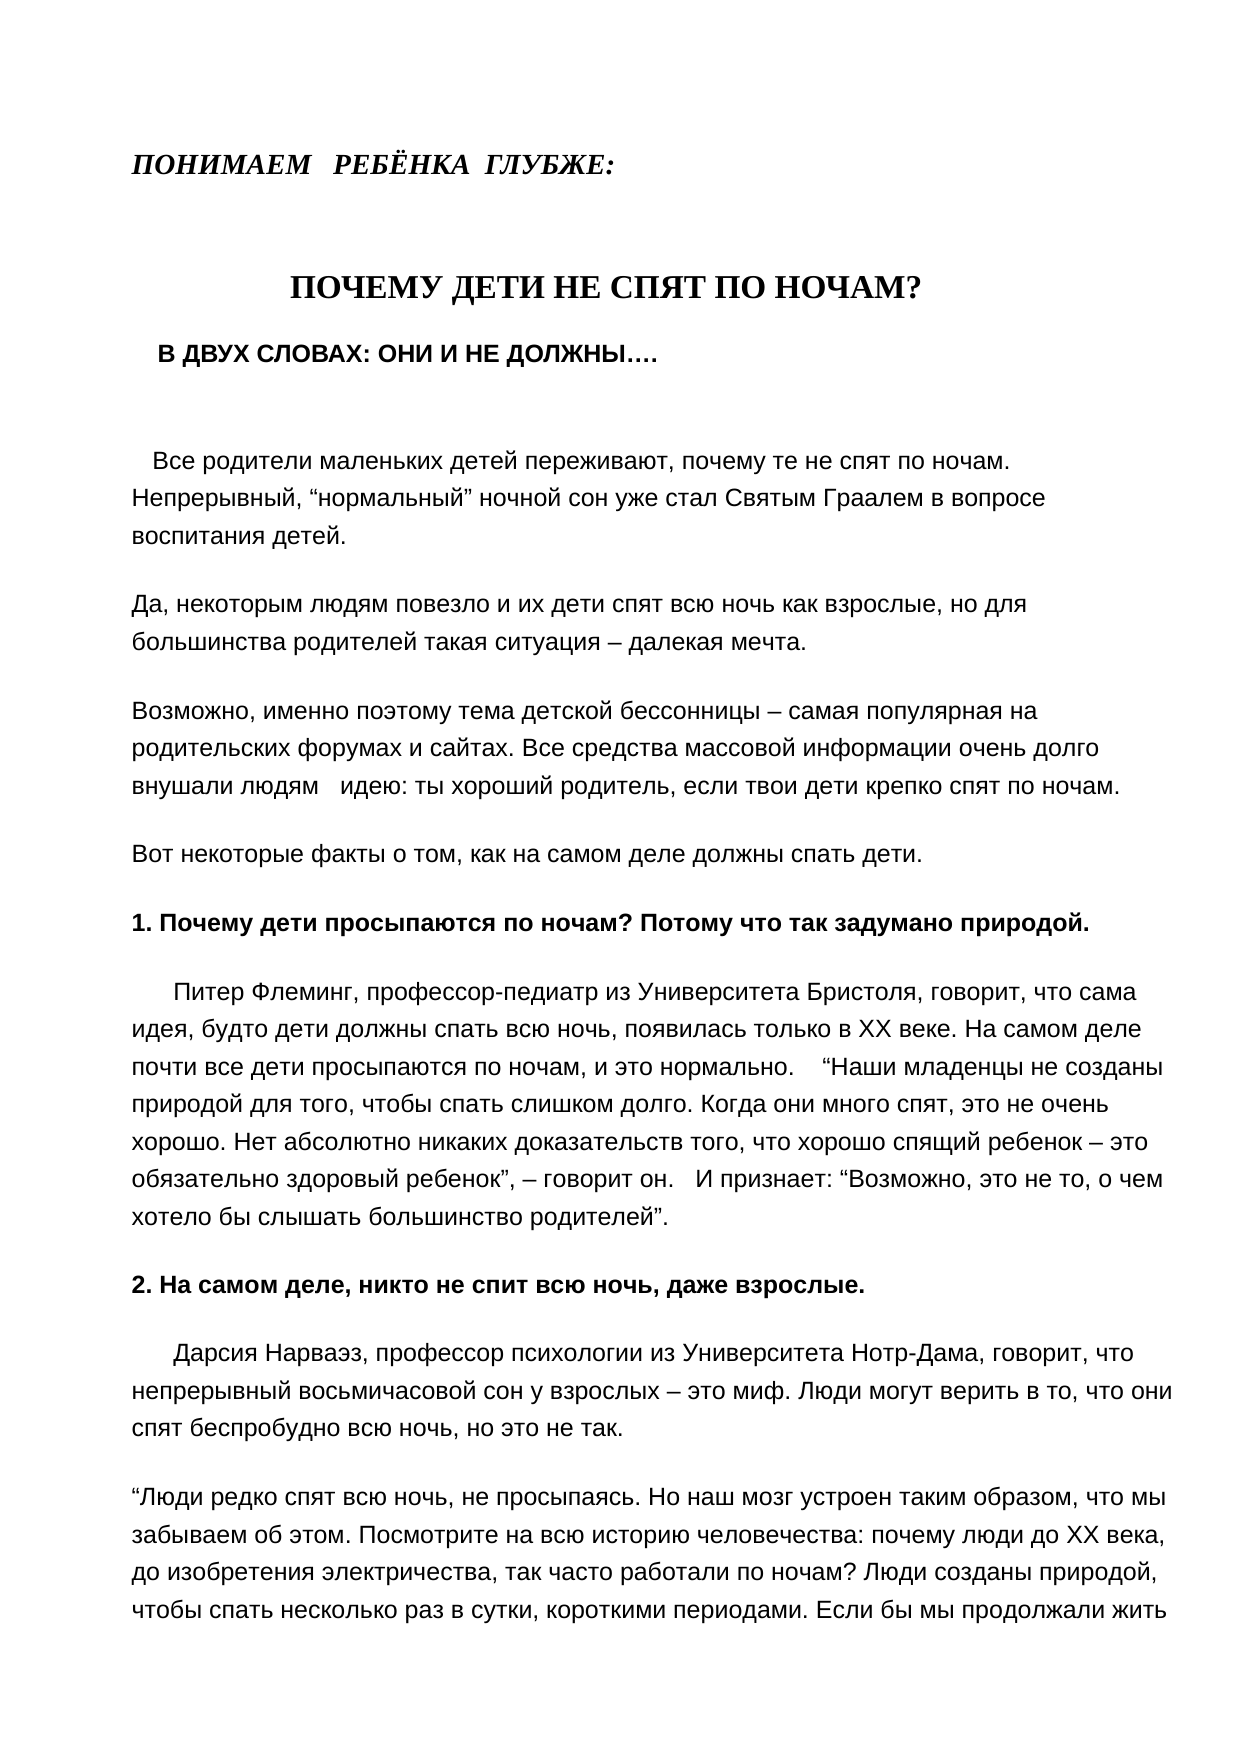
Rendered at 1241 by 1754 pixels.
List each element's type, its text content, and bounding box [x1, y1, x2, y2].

text Вот некоторые факты о том, как на самом деле должны спать дети. [131, 831, 1175, 868]
text 1. Почему дети просыпаются по ночам? Потому что так задумано природой. [131, 899, 1175, 937]
text понимаем ребёнка глубже: [131, 118, 1175, 181]
text В ДВУХ СЛОВАХ: ОНИ И НЕ ДОЛЖНЫ…. [131, 306, 1175, 368]
text ПОЧЕМУ ДЕТИ НЕ СПЯТ ПО НОЧАМ? [131, 243, 1175, 306]
text Да, некоторым людям повезло и их дети спят всю ночь как взрослые, но для большинства родителей такая ситуация – далекая мечта. [131, 581, 1175, 656]
text Питер Флеминг, профессор-педиатр из Университета Бристоля, говорит, что сама идея, будто дети должны спать всю ночь, появилась только в XX веке. На самом деле почти все дети просыпаются по ночам, и это нормально. “Наши младенцы не созданы природой для того, чтобы спать слишком долго. Когда они много спят, это не очень хорошо. Нет абсолютно никаких доказательств того, что хорошо спящий ребенок – это обязательно здоровый ребенок”, – говорит он. И признает: “Возможно, это не то, о чем хотело бы слышать большинство родителей”. [131, 968, 1175, 1231]
text 2. На самом деле, никто не спит всю ночь, даже взрослые. [131, 1262, 1175, 1298]
text Возможно, именно поэтому тема детской бессонницы – самая популярная на родительских форумах и сайтах. Все средства массовой информации очень долго внушали людям идею: ты хороший родитель, если твои дети крепко спят по ночам. [131, 687, 1175, 799]
text Все родители маленьких детей переживают, почему те не спят по ночам. Непрерывный, “нормальный” ночной сон уже стал Святым Граалем в вопросе воспитания детей. [131, 437, 1175, 549]
text Дарсия Нарваэз, профессор психологии из Университета Нотр-Дама, говорит, что непрерывный восьмичасовой сон у взрослых – это миф. Люди могут верить в то, что они спят беспробудно всю ночь, но это не так. [131, 1330, 1175, 1442]
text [131, 1473, 1175, 1623]
